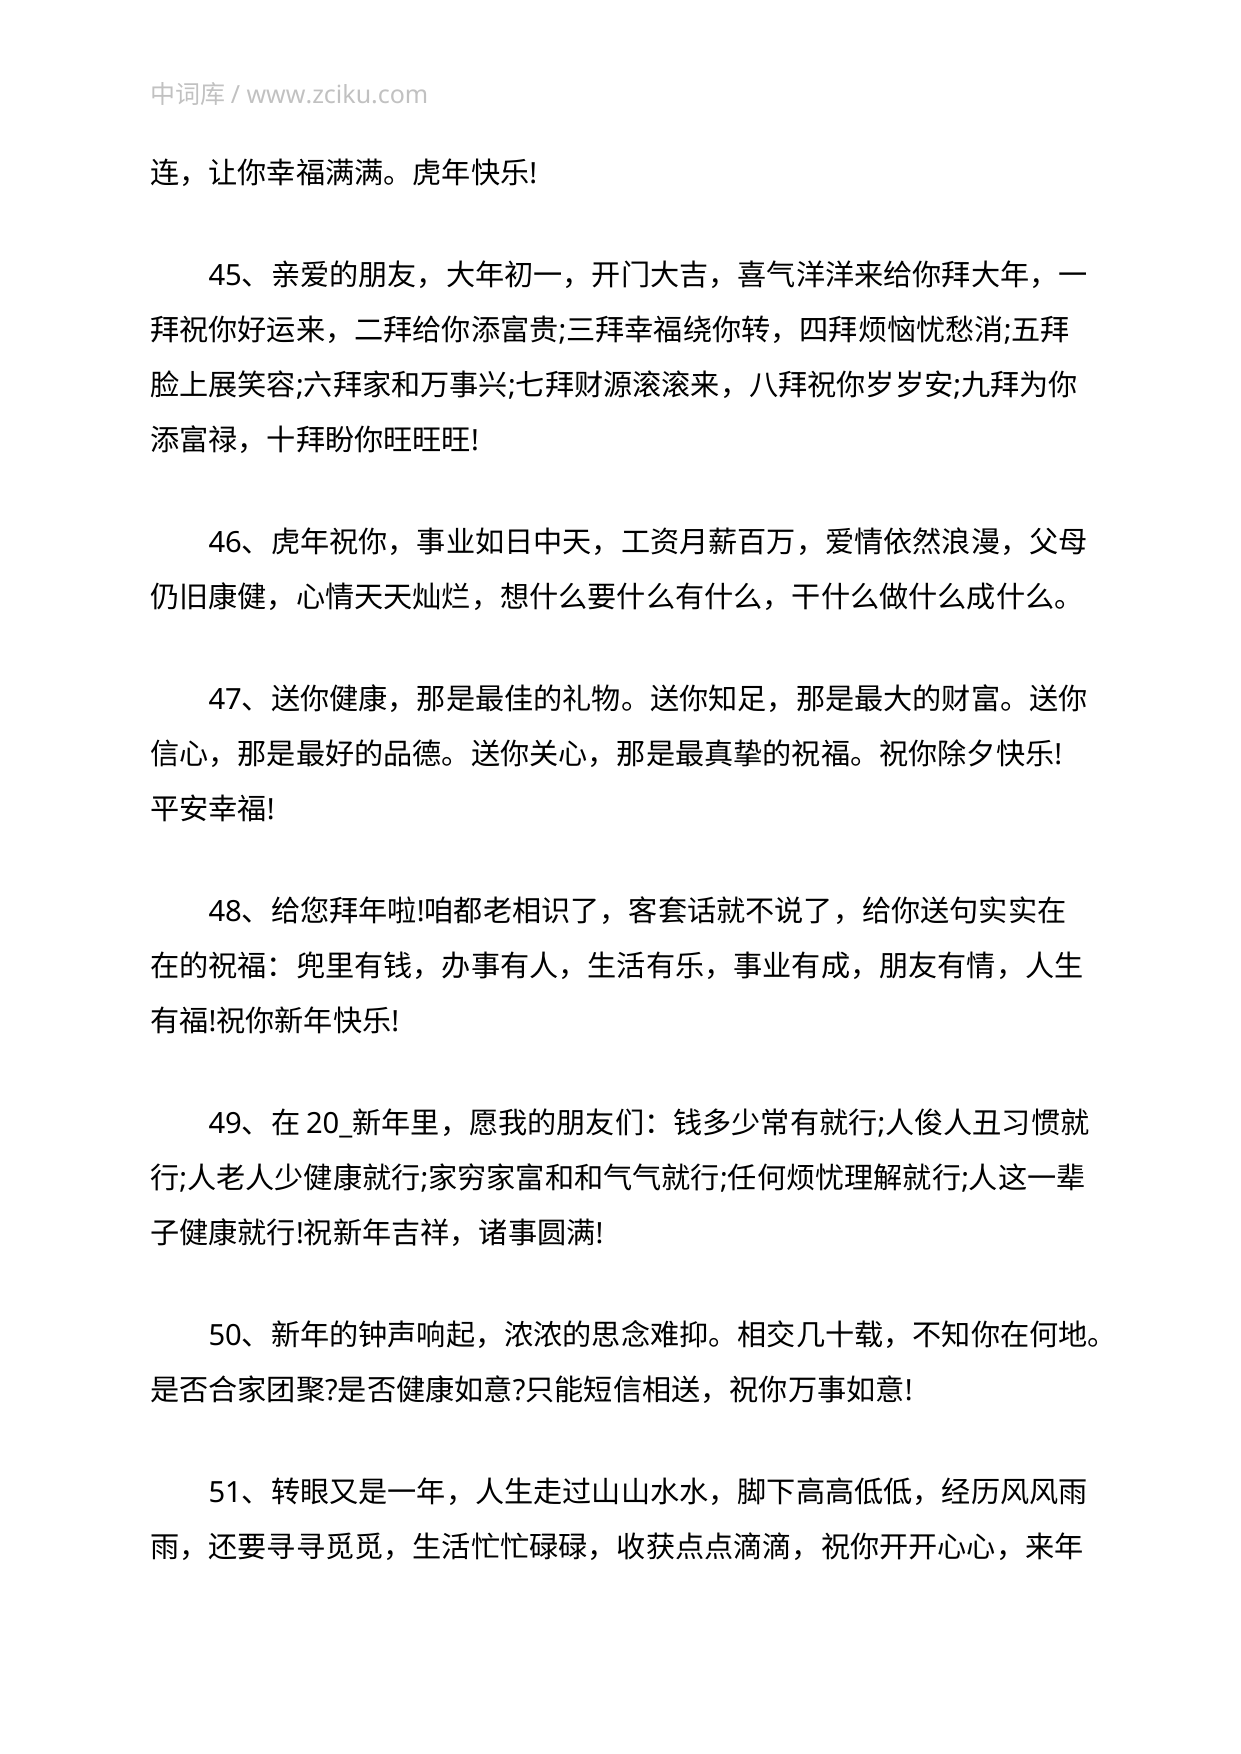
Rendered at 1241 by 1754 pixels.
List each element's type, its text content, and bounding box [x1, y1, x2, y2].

text 50、新年的钟声响起，浓浓的思念难抑。相交几十载，不知你在何地。是否合家团聚?是否健康如意?只能短信相送，祝你万事如意! [150, 1312, 1090, 1409]
text 46、虎年祝你，事业如日中天，工资月薪百万，爱情依然浪漫，父母仍旧康健，心情天天灿烂，想什么要什么有什么，干什么做什么成什么。 [150, 519, 1090, 616]
text 45、亲爱的朋友，大年初一，开门大吉，喜气洋洋来给你拜大年，一拜祝你好运来，二拜给你添富贵;三拜幸福绕你转，四拜烦恼忧愁消;五拜脸上展笑容;六拜家和万事兴;七拜财源滚滚来，八拜祝你岁岁安;九拜为你添富禄，十拜盼你旺旺旺! [150, 252, 1090, 459]
text 49、在20_新年里，愿我的朋友们：钱多少常有就行;人俊人丑习惯就行;人老人少健康就行;家穷家富和和气气就行;任何烦忧理解就行;人这一辈子健康就行!祝新年吉祥，诸事圆满! [150, 1099, 1090, 1252]
text 48、给您拜年啦!咱都老相识了，客套话就不说了，给你送句实实在在的祝福：兜里有钱，办事有人，生活有乐，事业有成，朋友有情，人生有福!祝你新年快乐! [150, 888, 1090, 1040]
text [150, 150, 1090, 192]
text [150, 1468, 1090, 1566]
text 47、送你健康，那是最佳的礼物。送你知足，那是最大的财富。送你信心，那是最好的品德。送你关心，那是最真挚的祝福。祝你除夕快乐!平安幸福! [150, 676, 1090, 828]
